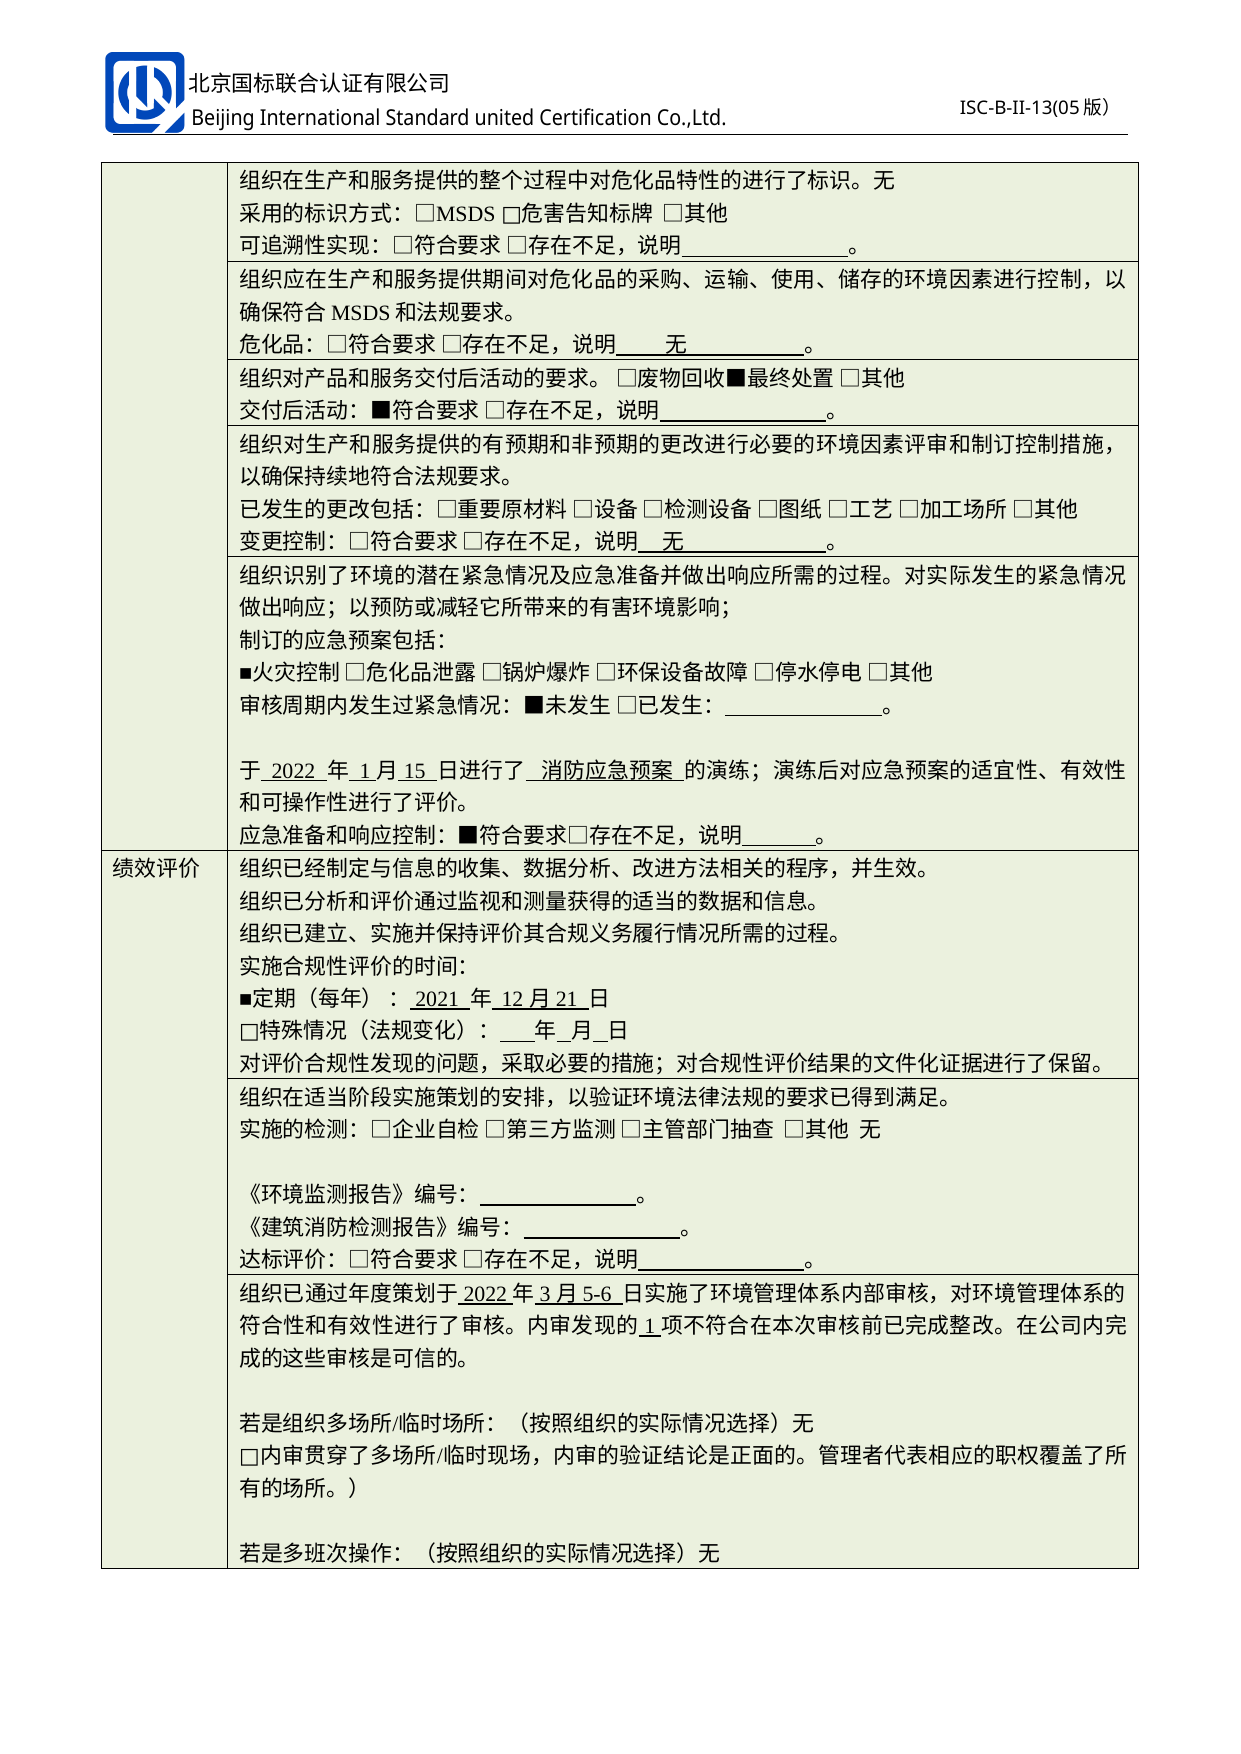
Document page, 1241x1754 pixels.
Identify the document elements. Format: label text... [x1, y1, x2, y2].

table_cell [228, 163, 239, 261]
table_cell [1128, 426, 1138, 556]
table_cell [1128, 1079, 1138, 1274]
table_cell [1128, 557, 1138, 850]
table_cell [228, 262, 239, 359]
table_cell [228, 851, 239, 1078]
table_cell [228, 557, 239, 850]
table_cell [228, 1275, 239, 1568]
table_cell 绩效评价 [102, 851, 227, 1568]
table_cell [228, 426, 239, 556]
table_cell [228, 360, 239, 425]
picture [105, 52, 185, 133]
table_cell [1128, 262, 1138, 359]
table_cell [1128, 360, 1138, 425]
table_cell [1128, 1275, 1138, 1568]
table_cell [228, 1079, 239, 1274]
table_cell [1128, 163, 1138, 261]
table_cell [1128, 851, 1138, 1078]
